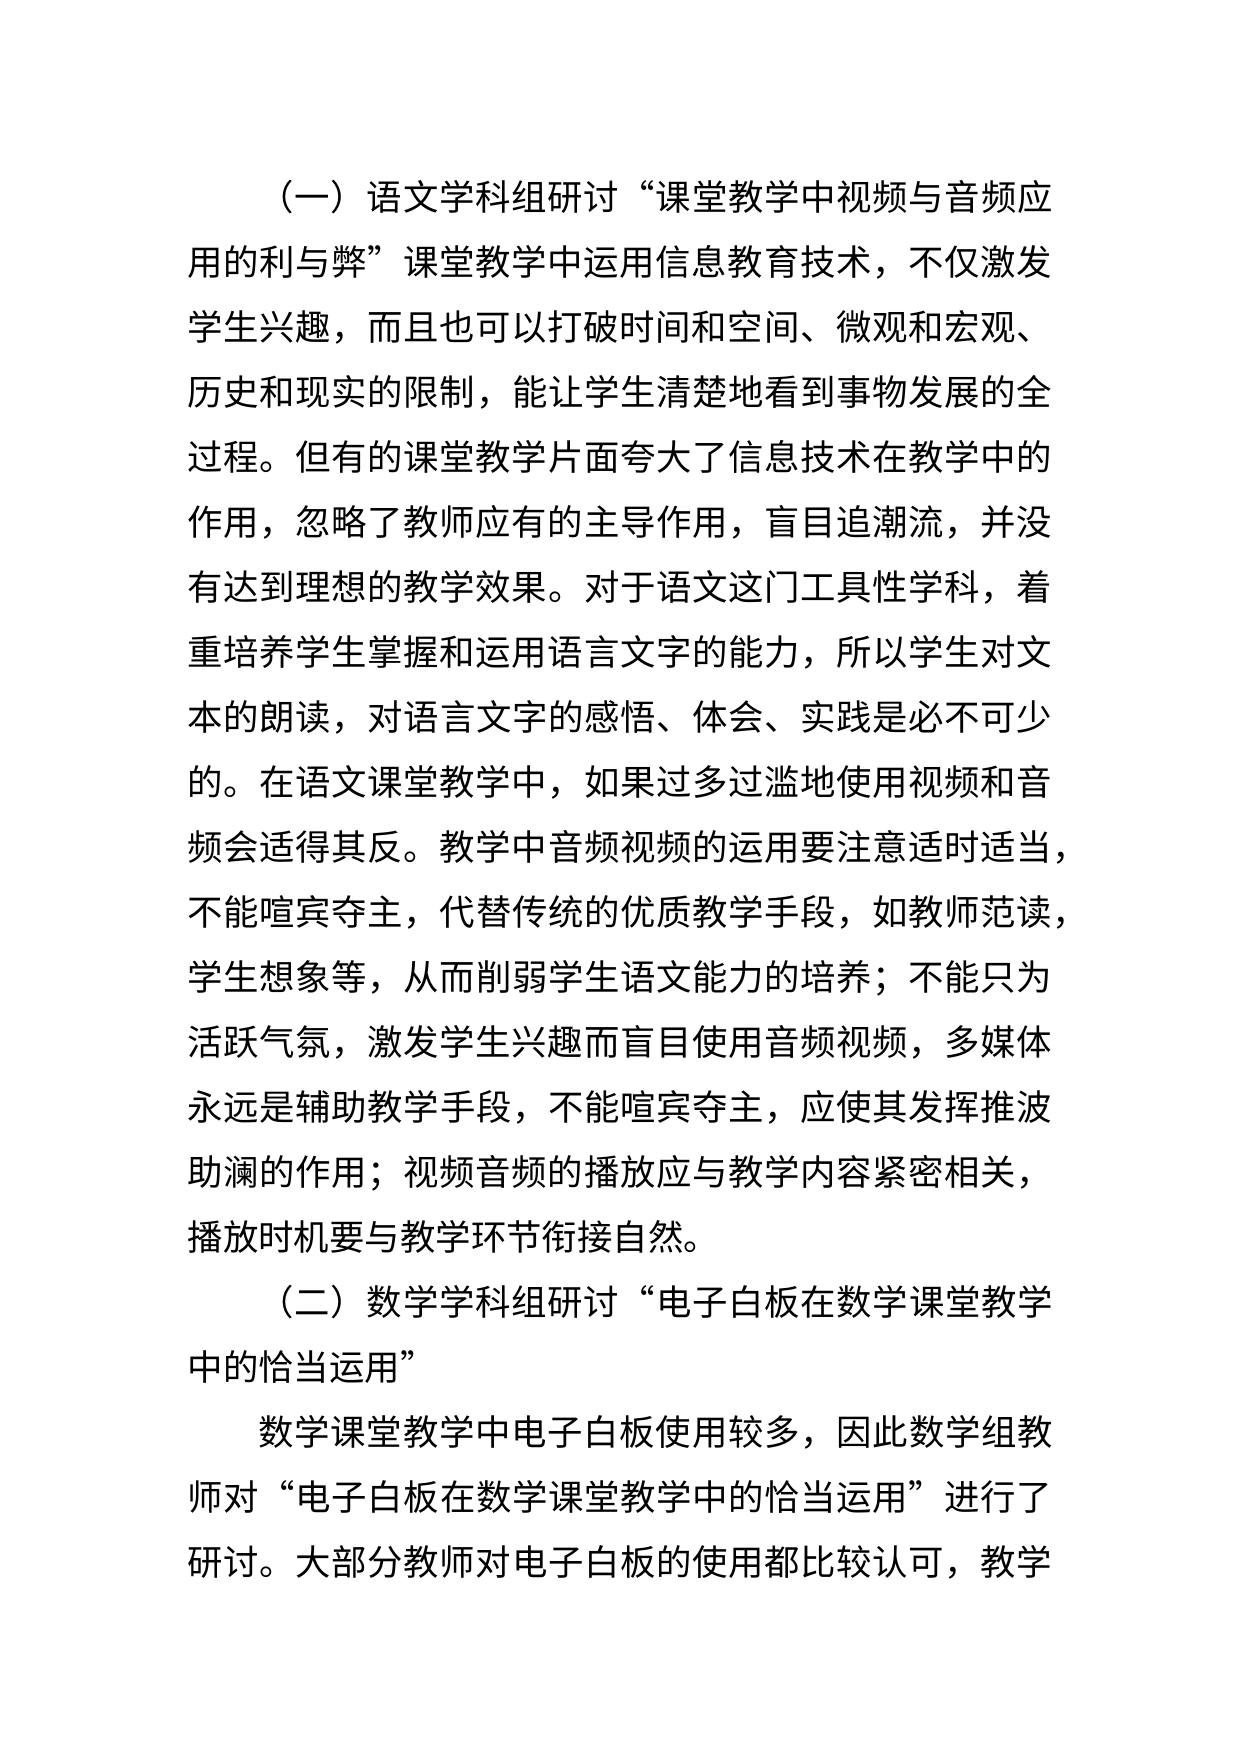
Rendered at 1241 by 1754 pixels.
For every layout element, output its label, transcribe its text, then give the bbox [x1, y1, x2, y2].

text （一）语文学科组研讨“课堂教学中视频与音频应用的利与弊”课堂教学中运用信息教育技术，不仅激发学生兴趣，而且也可以打破时间和空间、微观和宏观、历史和现实的限制，能让学生清楚地看到事物发展的全过程。但有的课堂教学片面夸大了信息技术在教学中的作用，忽略了教师应有的主导作用，盲目追潮流，并没有达到理想的教学效果。对于语文这门工具性学科，着重培养学生掌握和运用语言文字的能力，所以学生对文本的朗读，对语言文字的感悟、体会、实践是必不可少的。在语文课堂教学中，如果过多过滥地使用视频和音频会适得其反。教学中音频视频的运用要注意适时适当，不能喧宾夺主，代替传统的优质教学手段，如教师范读，学生想象等，从而削弱学生语文能力的培养；不能只为活跃气氛，激发学生兴趣而盲目使用音频视频，多媒体永远是辅助教学手段，不能喧宾夺主，应使其发挥推波助澜的作用；视频音频的播放应与教学内容紧密相关，播放时机要与教学环节衔接自然。 [187, 162, 1053, 1267]
text （二）数学学科组研讨“电子白板在数学课堂教学中的恰当运用” [187, 1267, 1053, 1397]
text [187, 1397, 1053, 1592]
